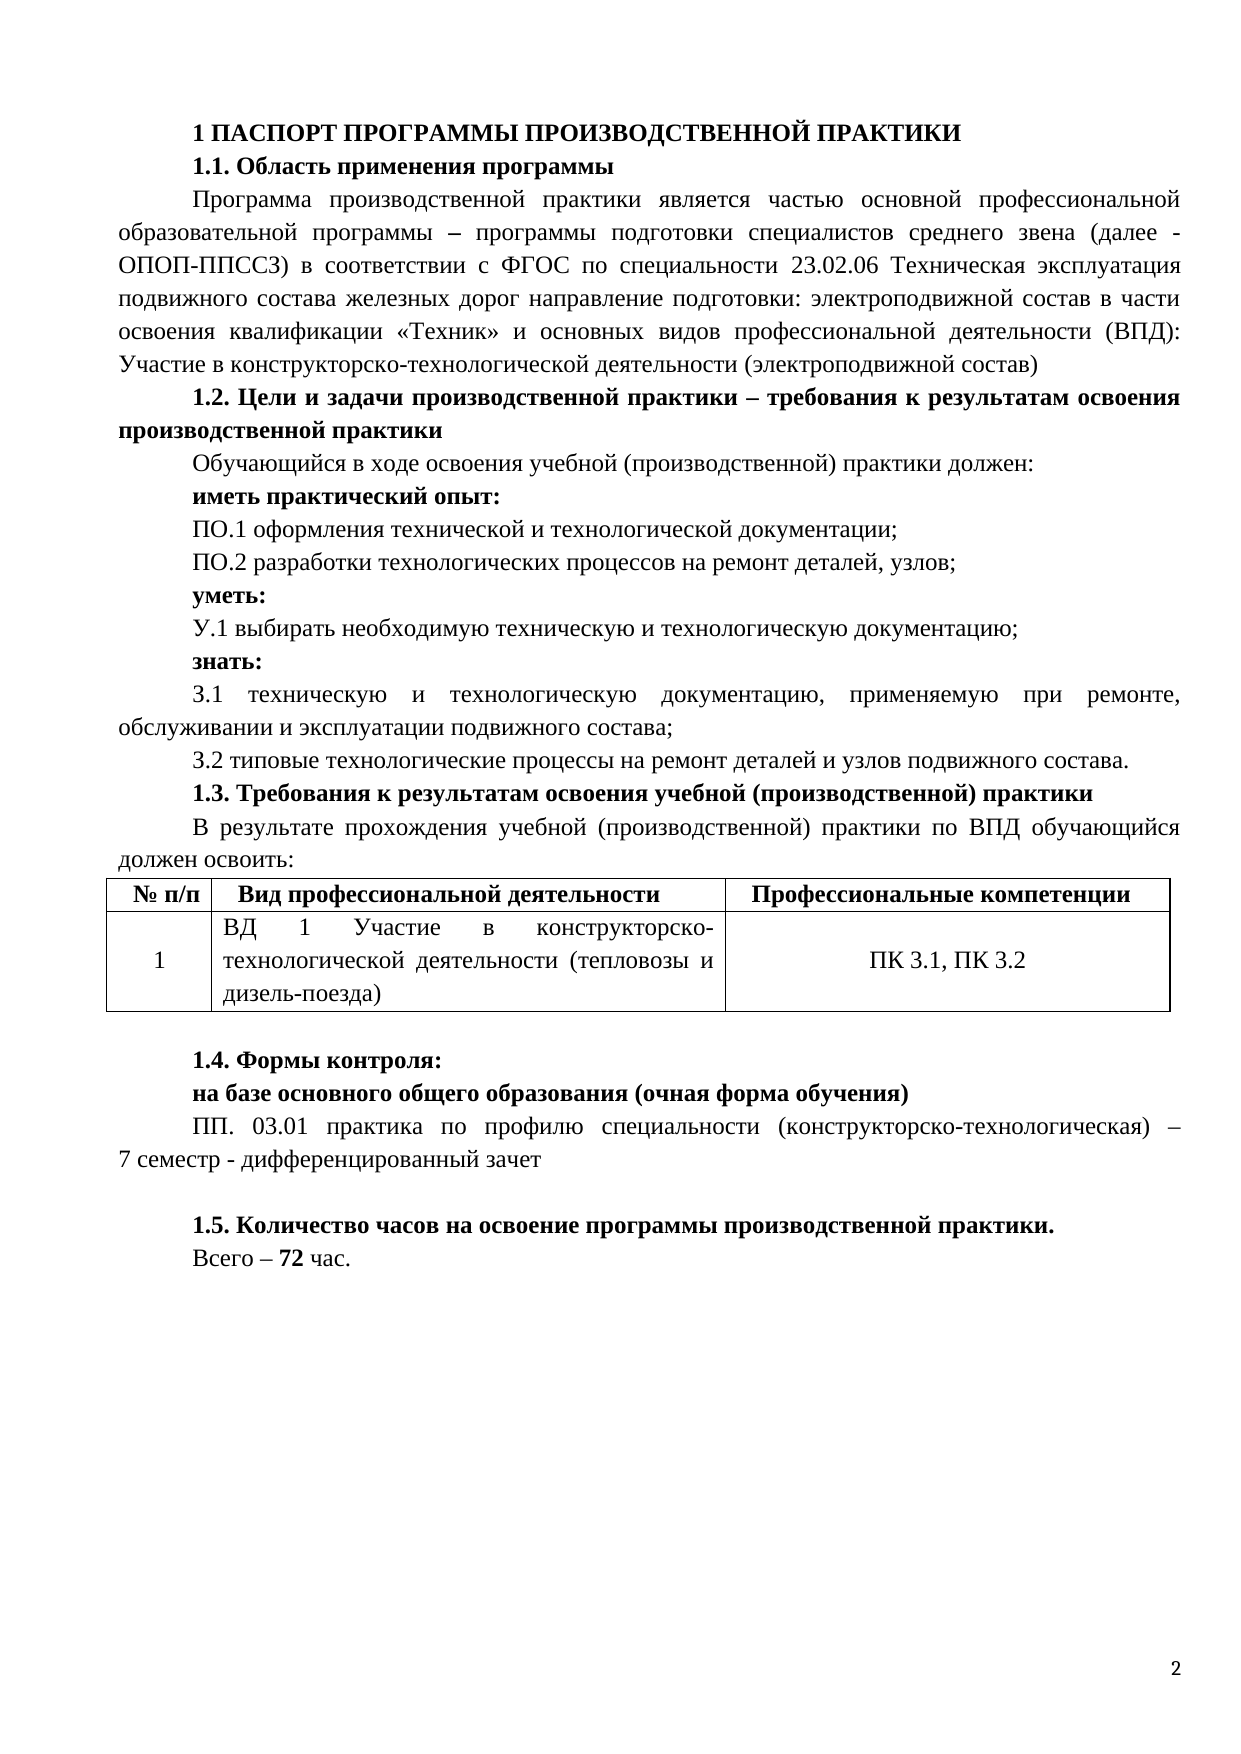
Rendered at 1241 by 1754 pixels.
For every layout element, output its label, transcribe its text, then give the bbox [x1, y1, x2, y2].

text на базе основного общего образования (очная форма обучения) [118, 1078, 1181, 1107]
table_cell ВД 1 Участие в конструкторско-технологической деятельности (тепловозы и дизель-поезда) [212, 912, 725, 1011]
table_cell ПК 3.1, ПК 3.2 [726, 912, 1169, 1011]
text 1.5. Количество часов на освоение программы производственной практики. [118, 1210, 1181, 1239]
text В результате прохождения учебной (производственной) практики по ВПД обучающийся должен освоить: [118, 812, 1181, 873]
table_cell 1 [107, 912, 211, 1011]
text 1.1. Область применения программы [118, 151, 1181, 180]
text 1.2. Цели и задачи производственной практики – требования к результатам освоения производственной практики [118, 382, 1181, 444]
text З.2 типовые технологические процессы на ремонт деталей и узлов подвижного состава. [118, 746, 1181, 774]
text 1 ПАСПОРТ ПРОГРАММЫ ПРОИЗВОДСТВЕННОЙ ПРАКТИКИ [118, 118, 1181, 147]
text 1.3. Требования к результатам освоения учебной (производственной) практики [118, 778, 1181, 807]
text знать: [118, 646, 1181, 675]
text ПП. 03.01 практика по профилю специальности (конструкторско-технологическая) – 7 семестр - дифференцированный зачет [118, 1111, 1181, 1173]
text У.1 выбирать необходимую техническую и технологическую документацию; [118, 613, 1181, 642]
text иметь практический опыт: [118, 481, 1181, 510]
text Обучающийся в ходе освоения учебной (производственной) практики должен: [118, 448, 1181, 477]
text ПО.2 разработки технологических процессов на ремонт деталей, узлов; [118, 547, 1181, 576]
table_header Вид профессиональной деятельности [212, 879, 725, 911]
table_header Профессиональные компетенции [726, 879, 1169, 911]
text 1.4. Формы контроля: [118, 1045, 1181, 1074]
text Всего – 72 час. [118, 1243, 1181, 1272]
text З.1 техническую и технологическую документацию, применяемую при ремонте, обслуживании и эксплуатации подвижного состава; [118, 679, 1181, 741]
table_header № п/п [107, 879, 211, 911]
text ПО.1 оформления технической и технологической документации; [118, 514, 1181, 543]
text Программа производственной практики является частью основной профессиональной образовательной программы – программы подготовки специалистов среднего звена (далее - ОПОП-ППССЗ) в соответствии с ФГОС по специальности 23.02.06 Техническая эксплуатация подвижного состава железных дорог направление подготовки: электроподвижной состав в части освоения квалификации «Техник» и основных видов профессиональной деятельности (ВПД): Участие в конструкторско-технологической деятельности (электроподвижной состав) [118, 184, 1181, 378]
text уметь: [118, 580, 1181, 609]
